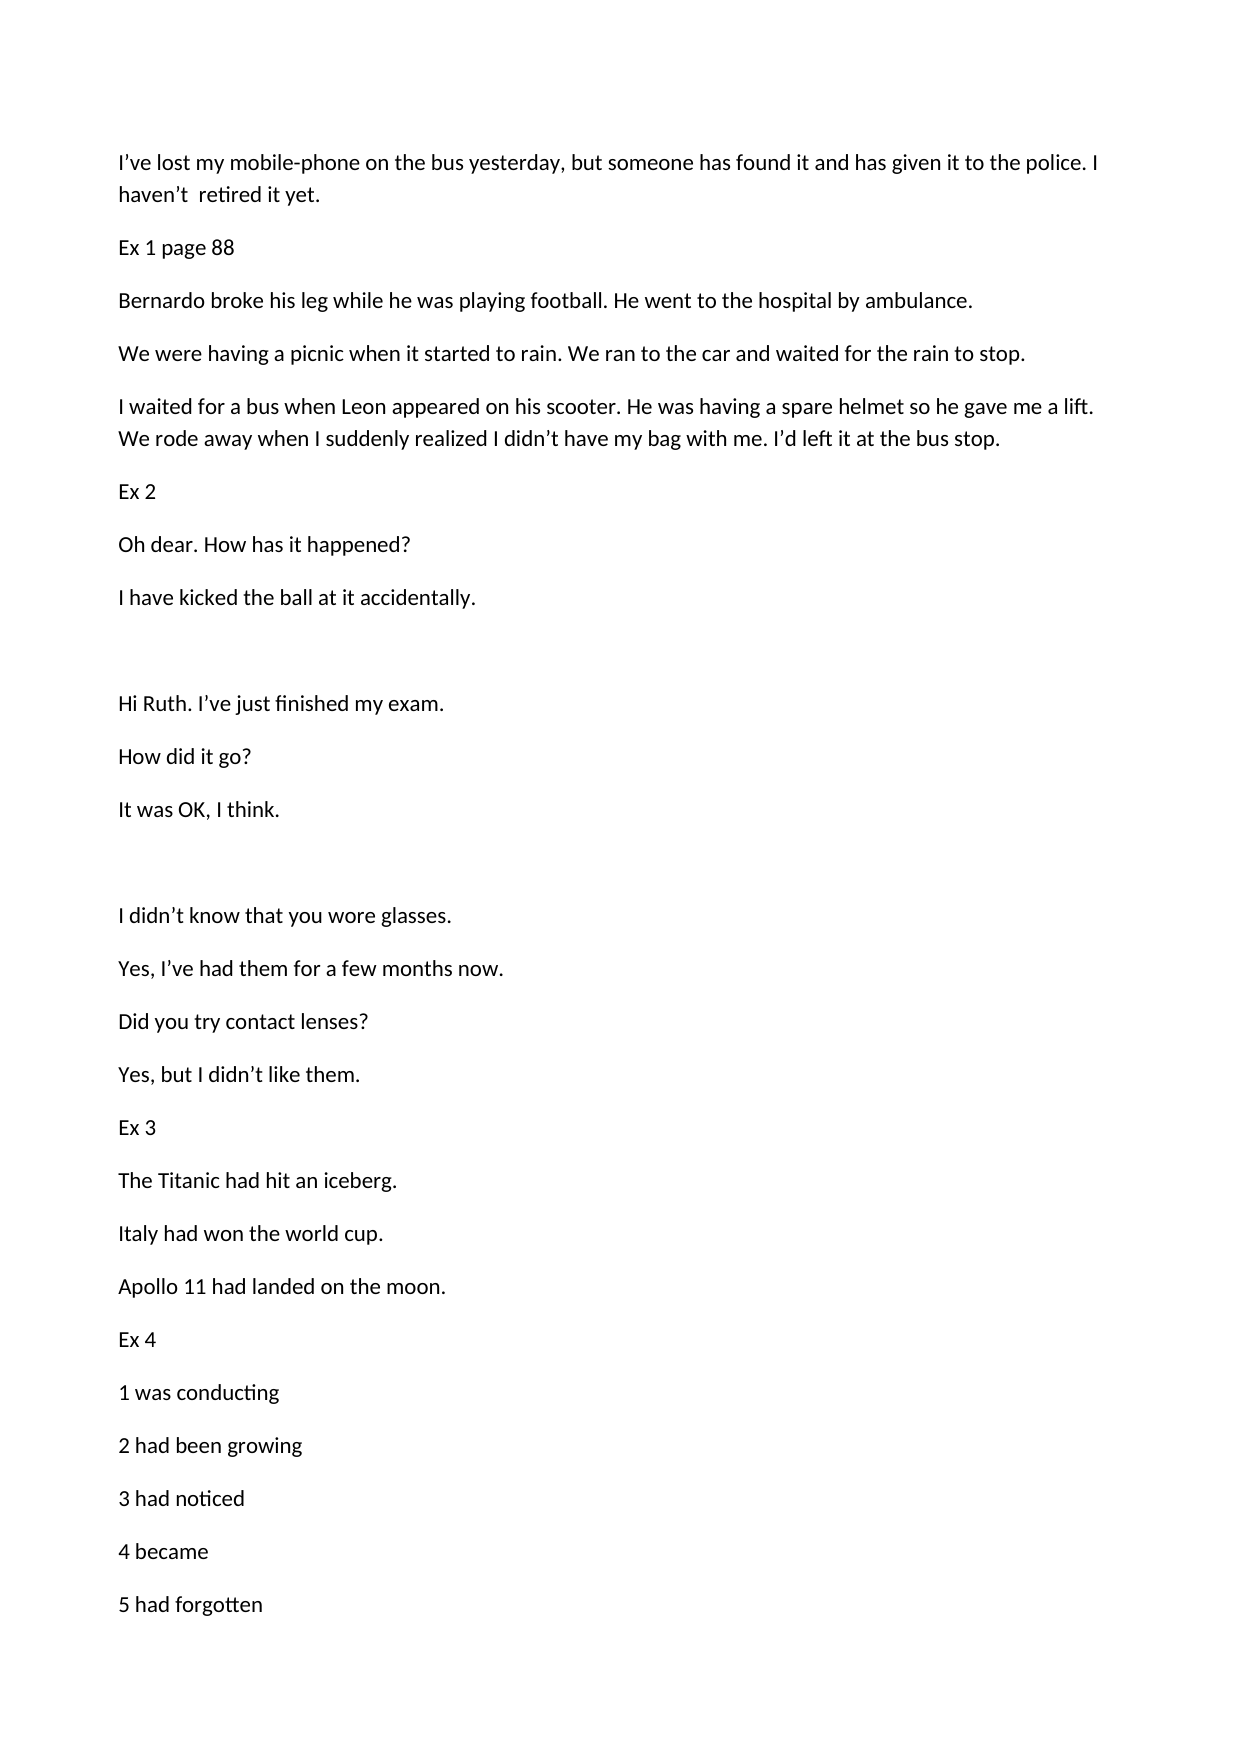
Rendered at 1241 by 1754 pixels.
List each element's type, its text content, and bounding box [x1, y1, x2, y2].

text I didn’t know that you wore glasses. [118, 901, 1122, 929]
text I have kicked the ball at it accidentally. [118, 583, 1122, 611]
text Bernardo broke his leg while he was playing football. He went to the hospital by ambulance. [118, 286, 1122, 314]
text 3 had noticed [118, 1484, 1122, 1512]
text 4 became [118, 1537, 1122, 1566]
text The Titanic had hit an iceberg. [118, 1166, 1122, 1194]
text Yes, I’ve had them for a few months now. [118, 954, 1122, 982]
text Italy had won the world cup. [118, 1219, 1122, 1247]
text Oh dear. How has it happened? [118, 530, 1122, 558]
text It was OK, I think. [118, 795, 1122, 823]
text We were having a picnic when it started to rain. We ran to the car and waited for the rain to stop. [118, 339, 1122, 367]
text 1 was conducting [118, 1378, 1122, 1406]
text 5 had forgotten [118, 1591, 1122, 1618]
text Hi Ruth. I’ve just finished my exam. [118, 689, 1122, 717]
text I waited for a bus when Leon appeared on his scooter. He was having a spare helmet so he gave me a lift. We rode away when I suddenly realized I didn’t have my bag with me. I’d left it at the bus stop. [118, 392, 1122, 452]
text How did it go? [118, 742, 1122, 770]
text Did you try contact lenses? [118, 1007, 1122, 1035]
text Ex 2 [118, 477, 1122, 505]
text Apollo 11 had landed on the moon. [118, 1272, 1122, 1300]
text Ex 1 page 88 [118, 233, 1122, 261]
text Yes, but I didn’t like them. [118, 1060, 1122, 1088]
text Ex 4 [118, 1325, 1122, 1353]
text I’ve lost my mobile-phone on the bus yesterday, but someone has found it and has given it to the police. I haven’t retired it yet. [118, 148, 1122, 208]
text 2 had been growing [118, 1431, 1122, 1459]
text Ex 3 [118, 1113, 1122, 1141]
